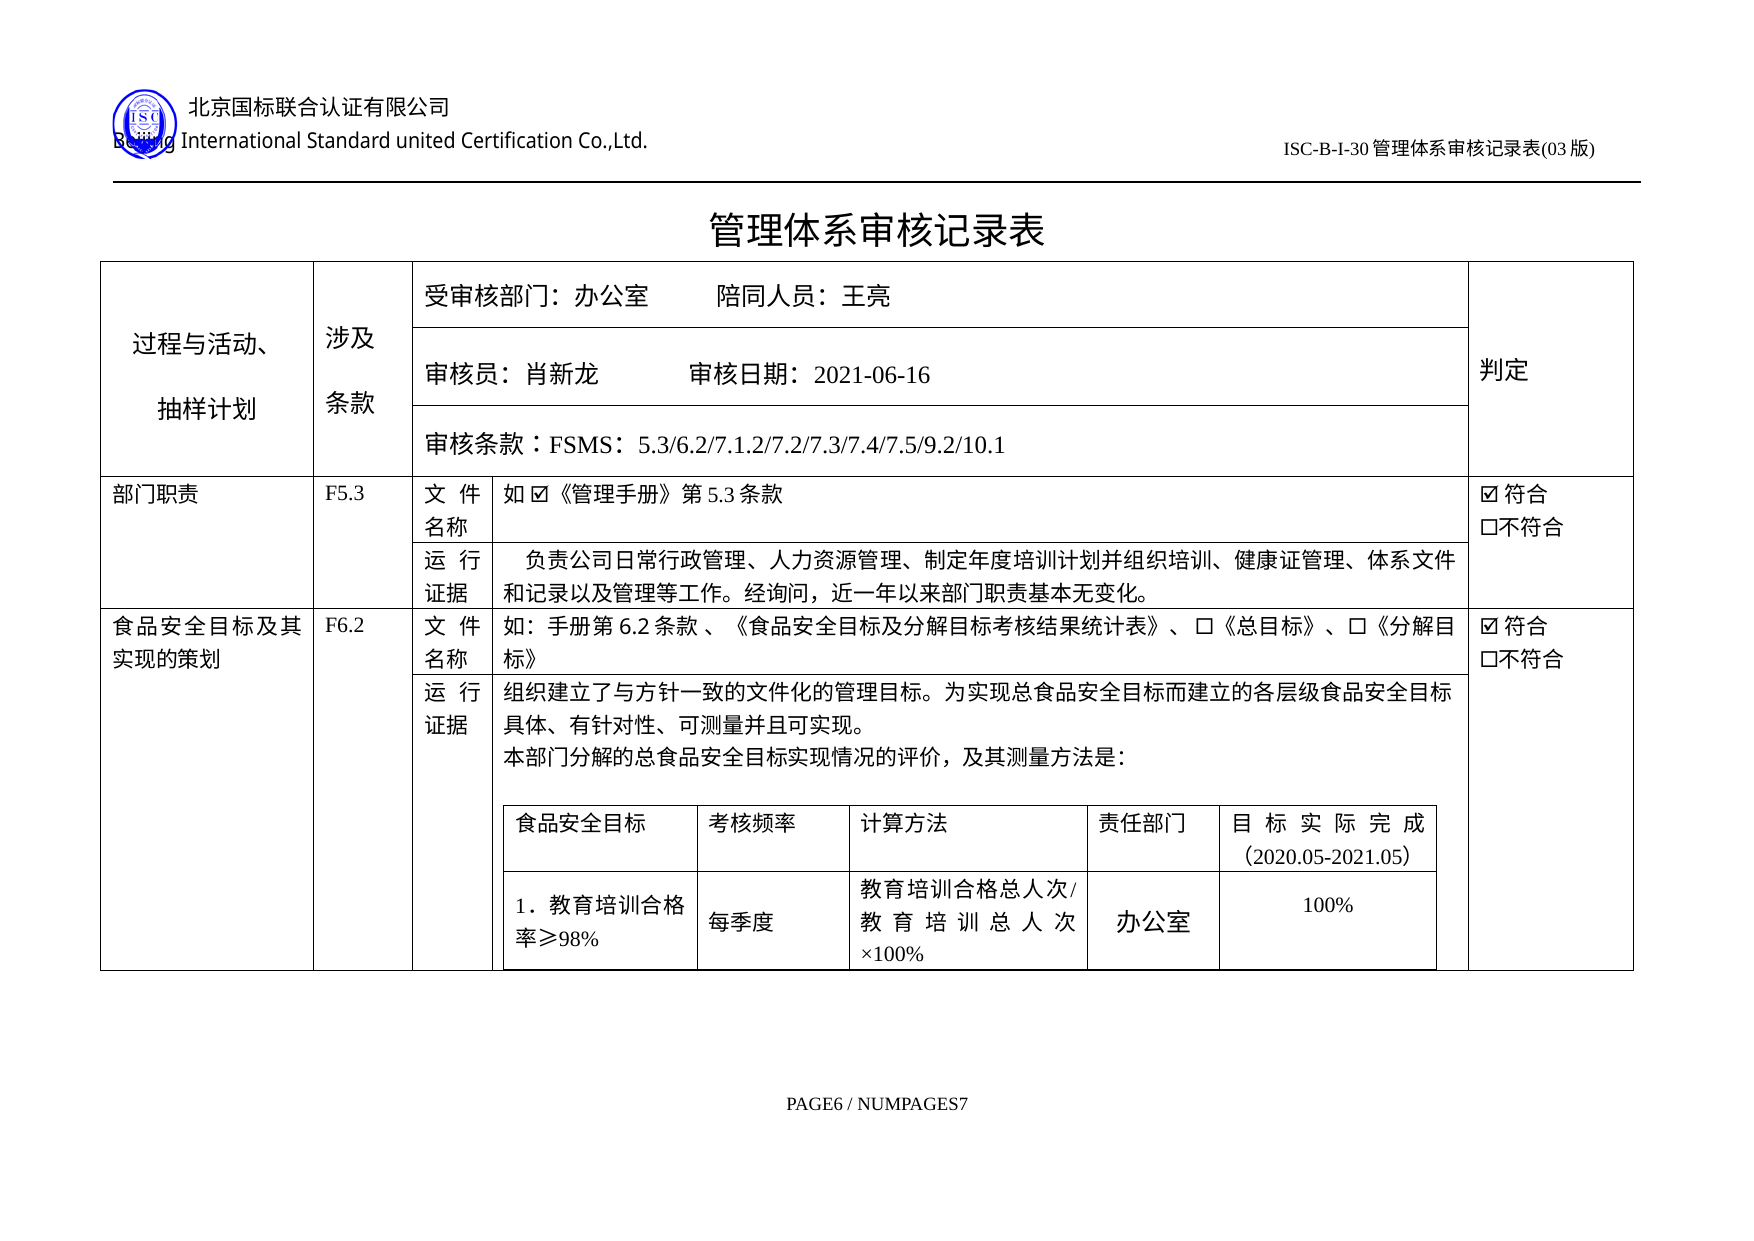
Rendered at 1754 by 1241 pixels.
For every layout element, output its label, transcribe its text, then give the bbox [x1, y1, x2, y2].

table_cell 审核条款：FSMS：5.3/6.2/7.1.2/7.2/7.3/7.4/7.5/9.2/10.1 [413, 406, 1468, 476]
table_cell 运行证据 [413, 675, 492, 970]
table_cell 组织建立了与方针一致的文件化的管理目标。为实现总食品安全目标而建立的各层级食品安全目标具体、有针对性、可测量并且可实现。 本部门分解的总食品安全目标实现情况的评价，及其测量方法是： 目标已实现 目标没有实现的，组织在内部及时进行原因分析并采取了改进措施。 [493, 675, 1468, 970]
table_cell 食品安全目标及其实现的策划 [101, 609, 313, 970]
table_cell 文件名称 [413, 609, 492, 674]
table_header 判定 [1469, 262, 1633, 476]
table_cell 如：手册第6.2条款 、《食品安全目标及分解目标考核结果统计表》、《总目标》、《分解目标》 [493, 609, 1468, 674]
table_cell 审核员：肖新龙 审核日期：2021-06-16 [413, 328, 1468, 405]
table_header 涉及 条款 [314, 262, 412, 476]
table_cell F5.3 [314, 477, 412, 608]
table_cell 符合 不符合 [1469, 609, 1633, 970]
table_cell 运行证据 [413, 543, 492, 608]
table_cell 部门职责 [101, 477, 313, 608]
text 管理体系审核记录表 [112, 196, 1641, 261]
table_cell 文件名称 [413, 477, 492, 542]
table_cell 符合 不符合 [1469, 477, 1633, 608]
table_cell F6.2 [314, 609, 412, 970]
picture [112, 89, 180, 158]
table_header 过程与活动、 抽样计划 [101, 262, 313, 476]
table_cell 负责公司日常行政管理、人力资源管理、制定年度培训计划并组织培训、健康证管理、体系文件和记录以及管理等工作。经询问，近一年以来部门职责基本无变化。 [493, 543, 1468, 608]
table_cell 如《管理手册》第5.3条款 [493, 477, 1468, 542]
table_header 受审核部门：办公室 陪同人员：王亮 [413, 262, 1468, 327]
